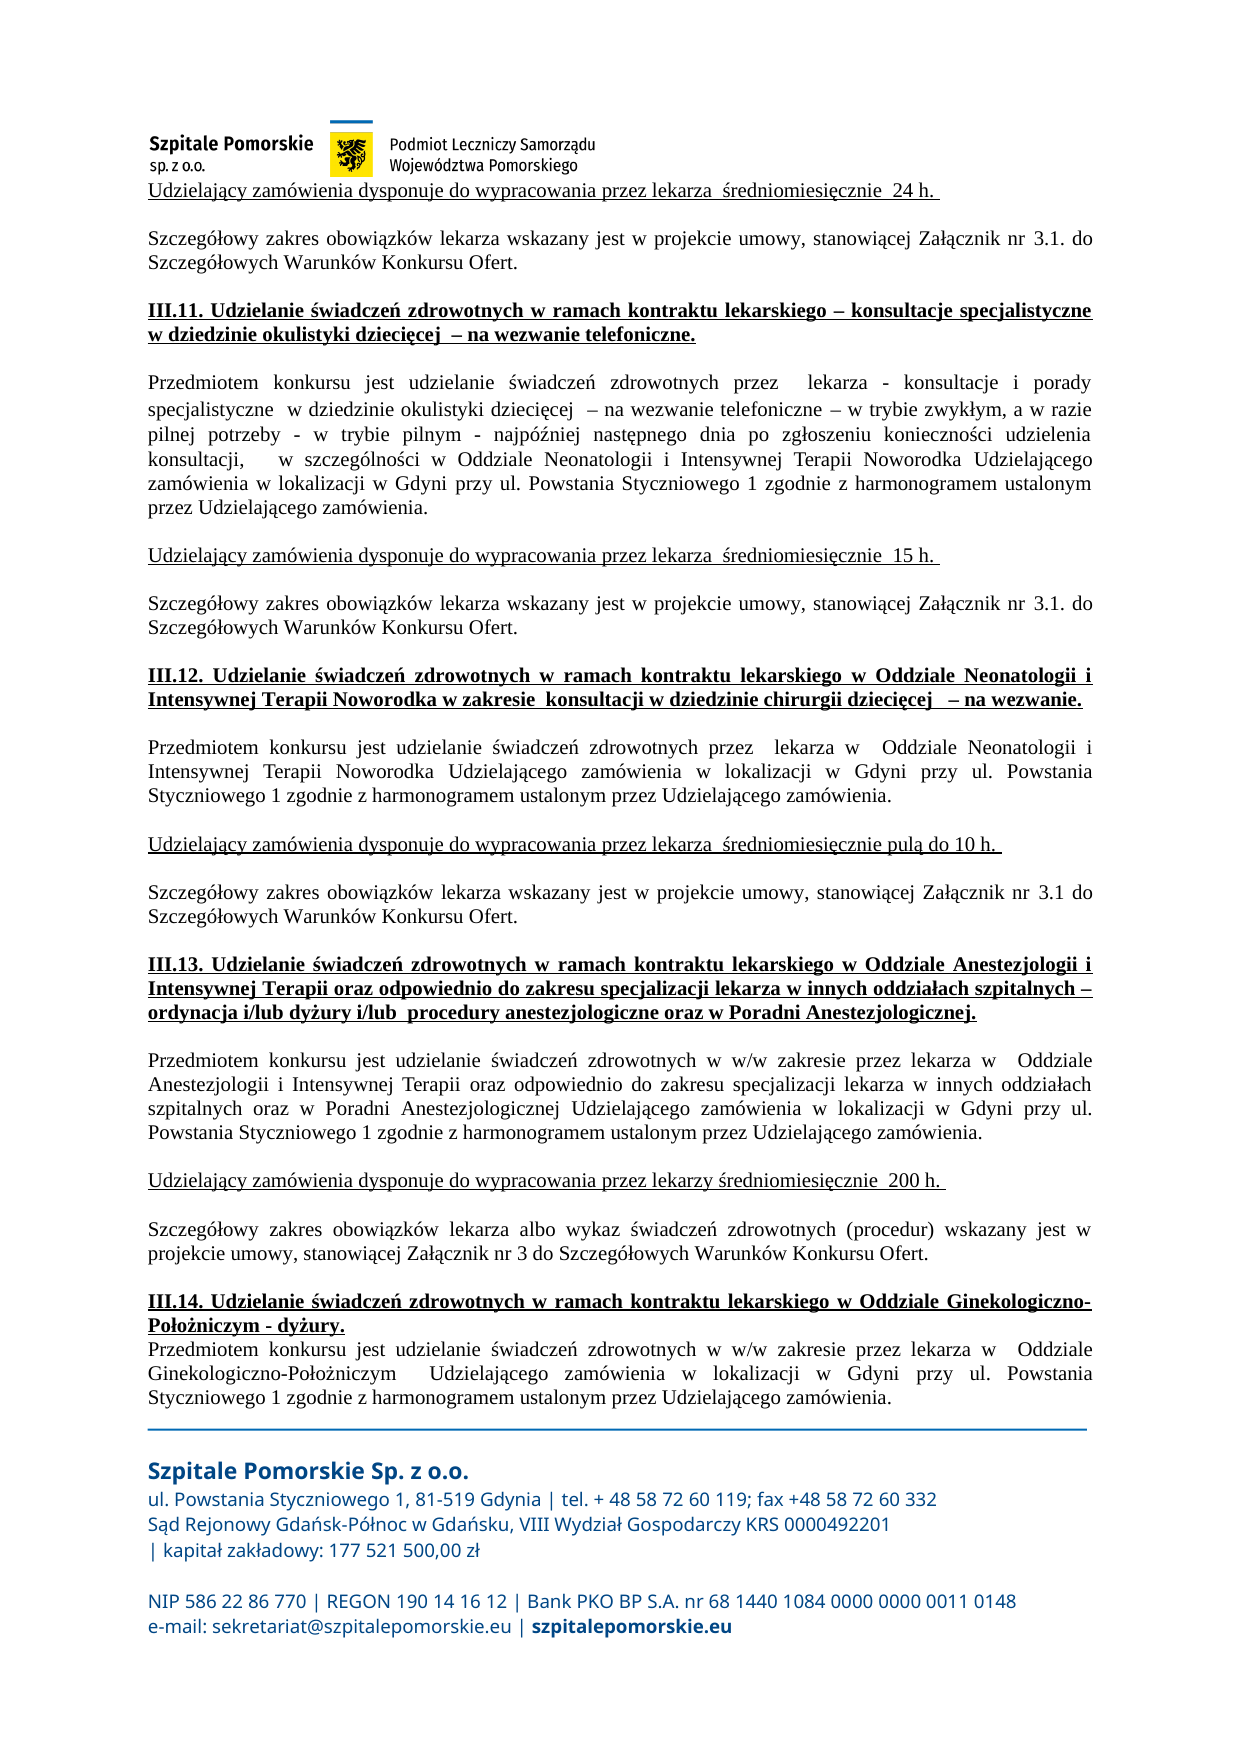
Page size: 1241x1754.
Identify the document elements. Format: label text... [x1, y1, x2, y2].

text Udzielający zamówienia dysponuje do wypracowania przez lekarza średniomiesięcznie 24 h. [148, 178, 1093, 202]
text III.12. Udzielanie świadczeń zdrowotnych w ramach kontraktu lekarskiego w Oddziale Neonatologii i Intensywnej Terapii Noworodka w zakresie konsultacji w dziedzinie chirurgii dziecięcej – na wezwanie. [148, 663, 1093, 684]
text Przedmiotem konkursu jest udzielanie świadczeń zdrowotnych w w/w zakresie przez lekarza w Oddziale Ginekologiczno-Położniczym Udzielającego zamówienia w lokalizacji w Gdyni przy ul. Powstania Styczniowego 1 zgodnie z harmonogramem ustalonym przez Udzielającego zamówienia. [148, 1337, 1093, 1409]
text Udzielający zamówienia dysponuje do wypracowania przez lekarzy średniomiesięcznie 200 h. [148, 1168, 1093, 1192]
text III.13. Udzielanie świadczeń zdrowotnych w ramach kontraktu lekarskiego w Oddziale Anestezjologii i Intensywnej Terapii oraz odpowiednio do zakresu specjalizacji lekarza w innych oddziałach szpitalnych – ordynacja i/lub dyżury i/lub procedury anestezjologiczne oraz w Poradni Anestezjologicznej. [148, 952, 1093, 973]
text Przedmiotem konkursu jest udzielanie świadczeń zdrowotnych przez lekarza w Oddziale Neonatologii i Intensywnej Terapii Noworodka Udzielającego zamówienia w lokalizacji w Gdyni przy ul. Powstania Styczniowego 1 zgodnie z harmonogramem ustalonym przez Udzielającego zamówienia. [148, 735, 1093, 807]
text III.12. Udzielanie świadczeń zdrowotnych w ramach kontraktu lekarskiego w Oddziale Neonatologii i Intensywnej Terapii Noworodka w zakresie konsultacji w dziedzinie chirurgii dziecięcej – na wezwanie. [148, 685, 1093, 711]
picture [147, 118, 596, 178]
text III.14. Udzielanie świadczeń zdrowotnych w ramach kontraktu lekarskiego w Oddziale Ginekologiczno-Położniczym - dyżury. [148, 1289, 1093, 1337]
text Udzielający zamówienia dysponuje do wypracowania przez lekarza średniomiesięcznie 15 h. [148, 543, 1093, 567]
text Szczegółowy zakres obowiązków lekarza wskazany jest w projekcie umowy, stanowiącej Załącznik nr 3.1. do Szczegółowych Warunków Konkursu Ofert. [148, 591, 1093, 639]
text Szczegółowy zakres obowiązków lekarza wskazany jest w projekcie umowy, stanowiącej Załącznik nr 3.1 do Szczegółowych Warunków Konkursu Ofert. [148, 879, 1093, 928]
text Udzielający zamówienia dysponuje do wypracowania przez lekarza średniomiesięcznie pulą do 10 h. [148, 831, 1093, 856]
text III.13. Udzielanie świadczeń zdrowotnych w ramach kontraktu lekarskiego w Oddziale Anestezjologii i Intensywnej Terapii oraz odpowiednio do zakresu specjalizacji lekarza w innych oddziałach szpitalnych – ordynacja i/lub dyżury i/lub procedury anestezjologiczne oraz w Poradni Anestezjologicznej. [148, 974, 1093, 997]
text III.11. Udzielanie świadczeń zdrowotnych w ramach kontraktu lekarskiego – konsultacje specjalistyczne w dziedzinie okulistyki dziecięcej – na wezwanie telefoniczne. [148, 320, 1093, 346]
text Szczegółowy zakres obowiązków lekarza wskazany jest w projekcie umowy, stanowiącej Załącznik nr 3.1. do Szczegółowych Warunków Konkursu Ofert. [148, 226, 1093, 274]
text III.13. Udzielanie świadczeń zdrowotnych w ramach kontraktu lekarskiego w Oddziale Anestezjologii i Intensywnej Terapii oraz odpowiednio do zakresu specjalizacji lekarza w innych oddziałach szpitalnych – ordynacja i/lub dyżury i/lub procedury anestezjologiczne oraz w Poradni Anestezjologicznej. [148, 998, 1093, 1024]
text Przedmiotem konkursu jest udzielanie świadczeń zdrowotnych przez lekarza - konsultacje i porady specjalistyczne w dziedzinie okulistyki dziecięcej – na wezwanie telefoniczne – w trybie zwykłym, a w razie pilnej potrzeby - w trybie pilnym - najpóźniej następnego dnia po zgłoszeniu konieczności udzielenia konsultacji, w szczególności w Oddziale Neonatologii i Intensywnej Terapii Noworodka Udzielającego zamówienia w lokalizacji w Gdyni przy ul. Powstania Styczniowego 1 zgodnie z harmonogramem ustalonym przez Udzielającego zamówienia. [148, 446, 1093, 519]
text Przedmiotem konkursu jest udzielanie świadczeń zdrowotnych w w/w zakresie przez lekarza w Oddziale Anestezjologii i Intensywnej Terapii oraz odpowiednio do zakresu specjalizacji lekarza w innych oddziałach szpitalnych oraz w Poradni Anestezjologicznej Udzielającego zamówienia w lokalizacji w Gdyni przy ul. Powstania Styczniowego 1 zgodnie z harmonogramem ustalonym przez Udzielającego zamówienia. [148, 1048, 1093, 1144]
text III.11. Udzielanie świadczeń zdrowotnych w ramach kontraktu lekarskiego – konsultacje specjalistyczne w dziedzinie okulistyki dziecięcej – na wezwanie telefoniczne. [148, 298, 1093, 319]
